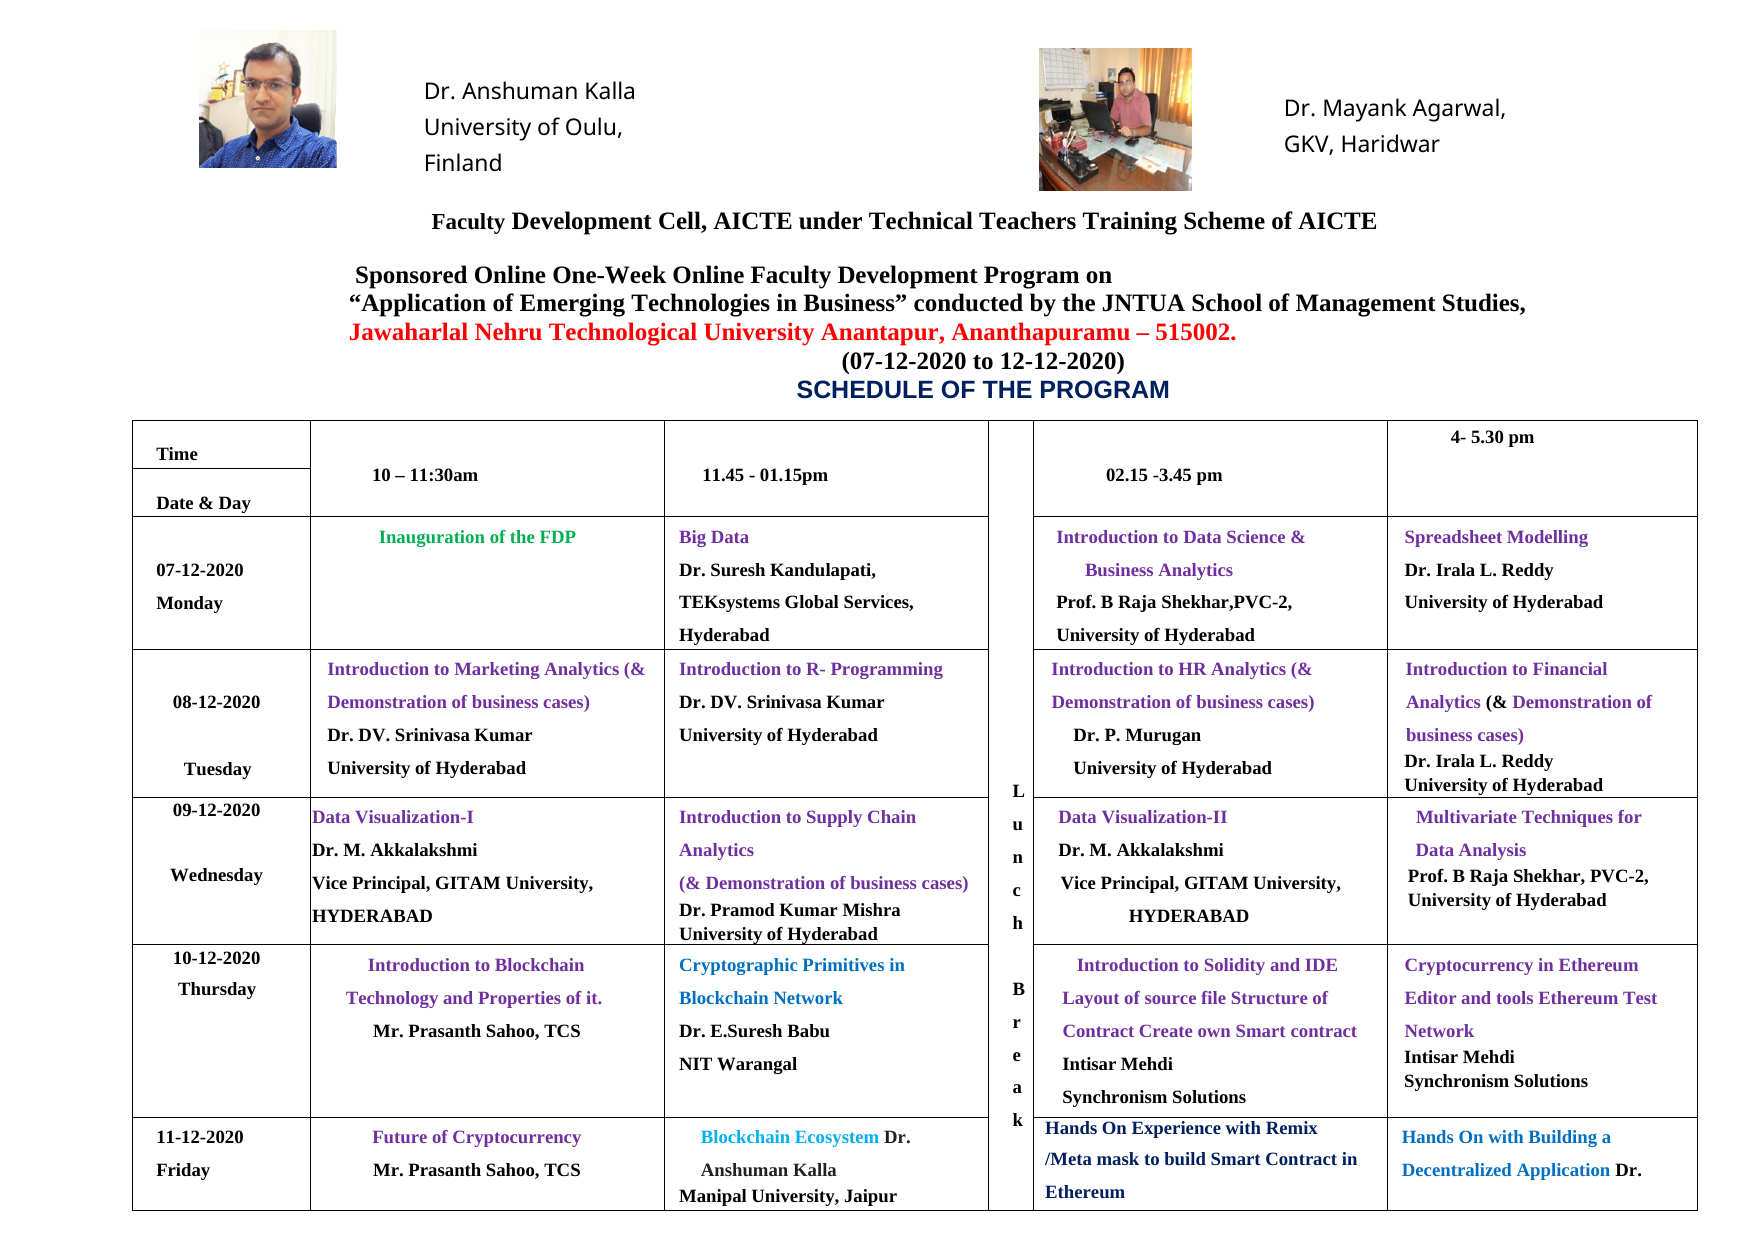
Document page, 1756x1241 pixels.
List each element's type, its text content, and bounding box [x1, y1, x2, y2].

text Faculty Development Cell, AICTE under Technical Teachers Training Scheme of AICTE [192, 206, 1618, 234]
table_cell Inauguration of the FDP [311, 517, 664, 648]
text “Application of Emerging Technologies in Business” conducted by the JNTUA School of Management Studies, Jawaharlal Nehru Technological University Anantapur, Ananthapuramu – 515002. [349, 288, 1618, 346]
table_cell Date & Day [133, 469, 310, 516]
picture [1039, 48, 1192, 191]
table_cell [665, 1118, 988, 1210]
table_cell Big Data Dr. Suresh Kandulapati, TEKsystems Global Services, Hyderabad [665, 517, 988, 648]
table_header 4- 5.30 pm [1388, 421, 1697, 516]
table_cell Cryptocurrency in Ethereum Editor and tools Ethereum Test Network Intisar Mehdi Synchronism Solutions [1388, 945, 1697, 1117]
table_header L u n c h B r e a k [989, 421, 1033, 1210]
table_cell 07-12-2020 Monday [133, 517, 310, 648]
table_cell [1034, 1118, 1387, 1210]
table_cell 10-12-2020 Thursday [133, 945, 310, 1117]
table_cell Multivariate Techniques for Data Analysis Prof. B Raja Shekhar, PVC-2, University of Hyderabad [1388, 798, 1697, 944]
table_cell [1388, 1118, 1697, 1210]
table_cell Data Visualization-II Dr. M. Akkalakshmi Vice Principal, GITAM University, HYDERABAD [1034, 798, 1387, 944]
text Sponsored Online One-Week Online Faculty Development Program on [349, 260, 1618, 288]
text SCHEDULE OF THE PROGRAM [349, 375, 1618, 403]
table_cell Introduction to Blockchain Technology and Properties of it. Mr. Prasanth Sahoo, TCS [311, 945, 664, 1117]
table_header 11.45 - 01.15pm [665, 421, 988, 516]
picture [199, 30, 337, 168]
table_cell 11-12-2020 Friday [133, 1118, 310, 1210]
table_cell Introduction to HR Analytics (& Demonstration of business cases) Dr. P. Murugan University of Hyderabad [1034, 650, 1387, 797]
table_cell Spreadsheet Modelling Dr. Irala L. Reddy University of Hyderabad [1388, 517, 1697, 648]
table_header 02.15 -3.45 pm [1034, 421, 1387, 516]
table_cell Introduction to Supply Chain Analytics (& Demonstration of business cases) Dr. Pramod Kumar Mishra University of Hyderabad [665, 798, 988, 944]
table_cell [311, 1118, 664, 1210]
text (07-12-2020 to 12-12-2020) [348, 346, 1618, 375]
table_cell Introduction to Financial Analytics (& Demonstration of business cases) Dr. Irala L. Reddy University of Hyderabad [1388, 650, 1697, 797]
table_cell Data Visualization-I Dr. M. Akkalakshmi Vice Principal, GITAM University, HYDERABAD [311, 798, 664, 944]
table_cell 09-12-2020 Wednesday [133, 798, 310, 944]
table_cell Introduction to Data Science & Business Analytics Prof. B Raja Shekhar,PVC-2, University of Hyderabad [1034, 517, 1387, 648]
table_header 10 – 11:30am [311, 421, 664, 516]
table_cell Introduction to R- Programming Dr. DV. Srinivasa Kumar University of Hyderabad [665, 650, 988, 797]
table_cell Introduction to Marketing Analytics (& Demonstration of business cases) Dr. DV. Srinivasa Kumar University of Hyderabad [311, 650, 664, 797]
table_cell Introduction to Solidity and IDE Layout of source file Structure of Contract Create own Smart contract Intisar Mehdi Synchronism Solutions [1034, 945, 1387, 1117]
table_header Time [133, 421, 310, 467]
table_cell 08-12-2020 Tuesday [133, 650, 310, 797]
table_cell Cryptographic Primitives in Blockchain Network Dr. E.Suresh Babu NIT Warangal [665, 945, 988, 1117]
